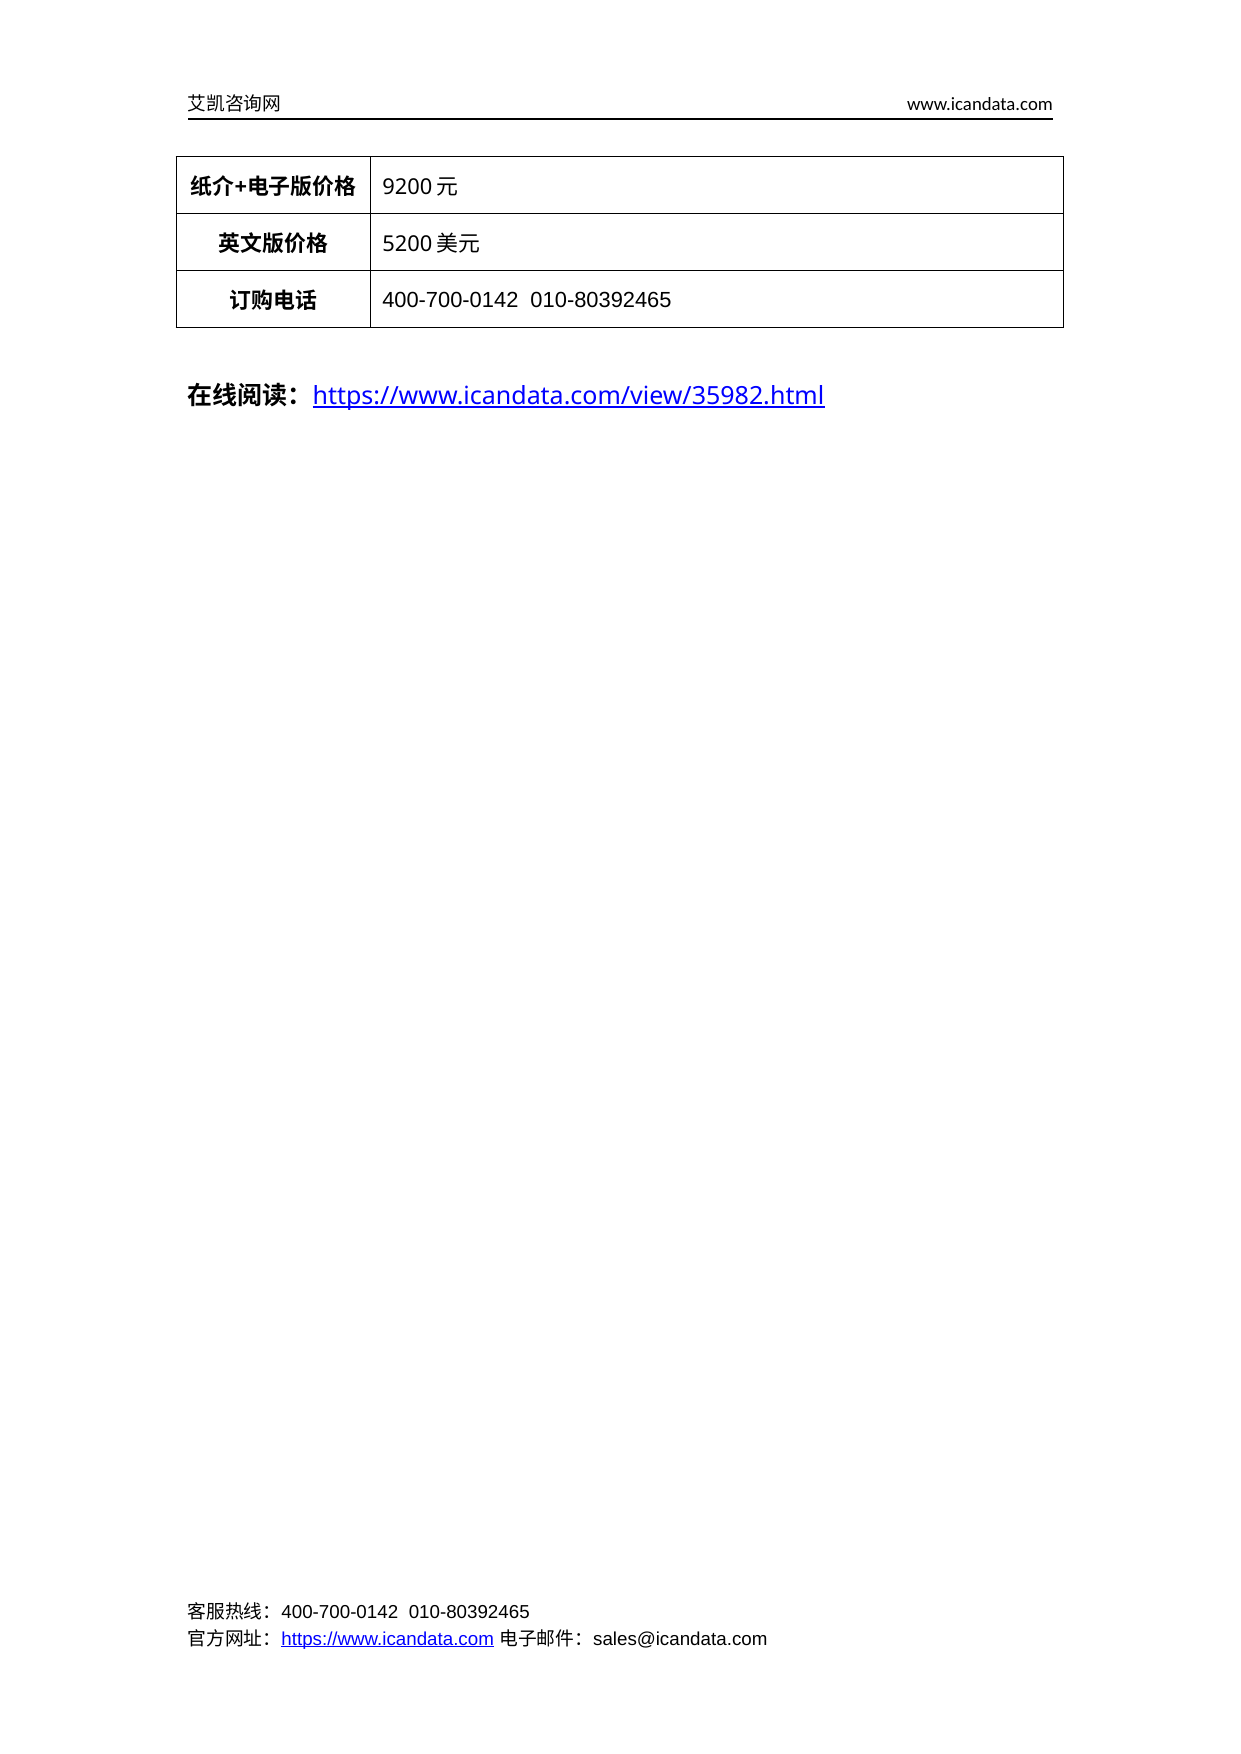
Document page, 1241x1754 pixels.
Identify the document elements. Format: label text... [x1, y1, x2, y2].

table_cell 400-700-0142 010-80392465 [371, 271, 1063, 327]
table_cell 订购电话 [177, 271, 370, 327]
table_cell 9200元 [371, 157, 1063, 213]
text 在线阅读：https://www.icandata.com/view/35982.html [187, 361, 1053, 426]
table_cell 5200美元 [371, 214, 1063, 270]
table_cell 纸介+电子版价格 [177, 157, 370, 213]
table_cell 英文版价格 [177, 214, 370, 270]
